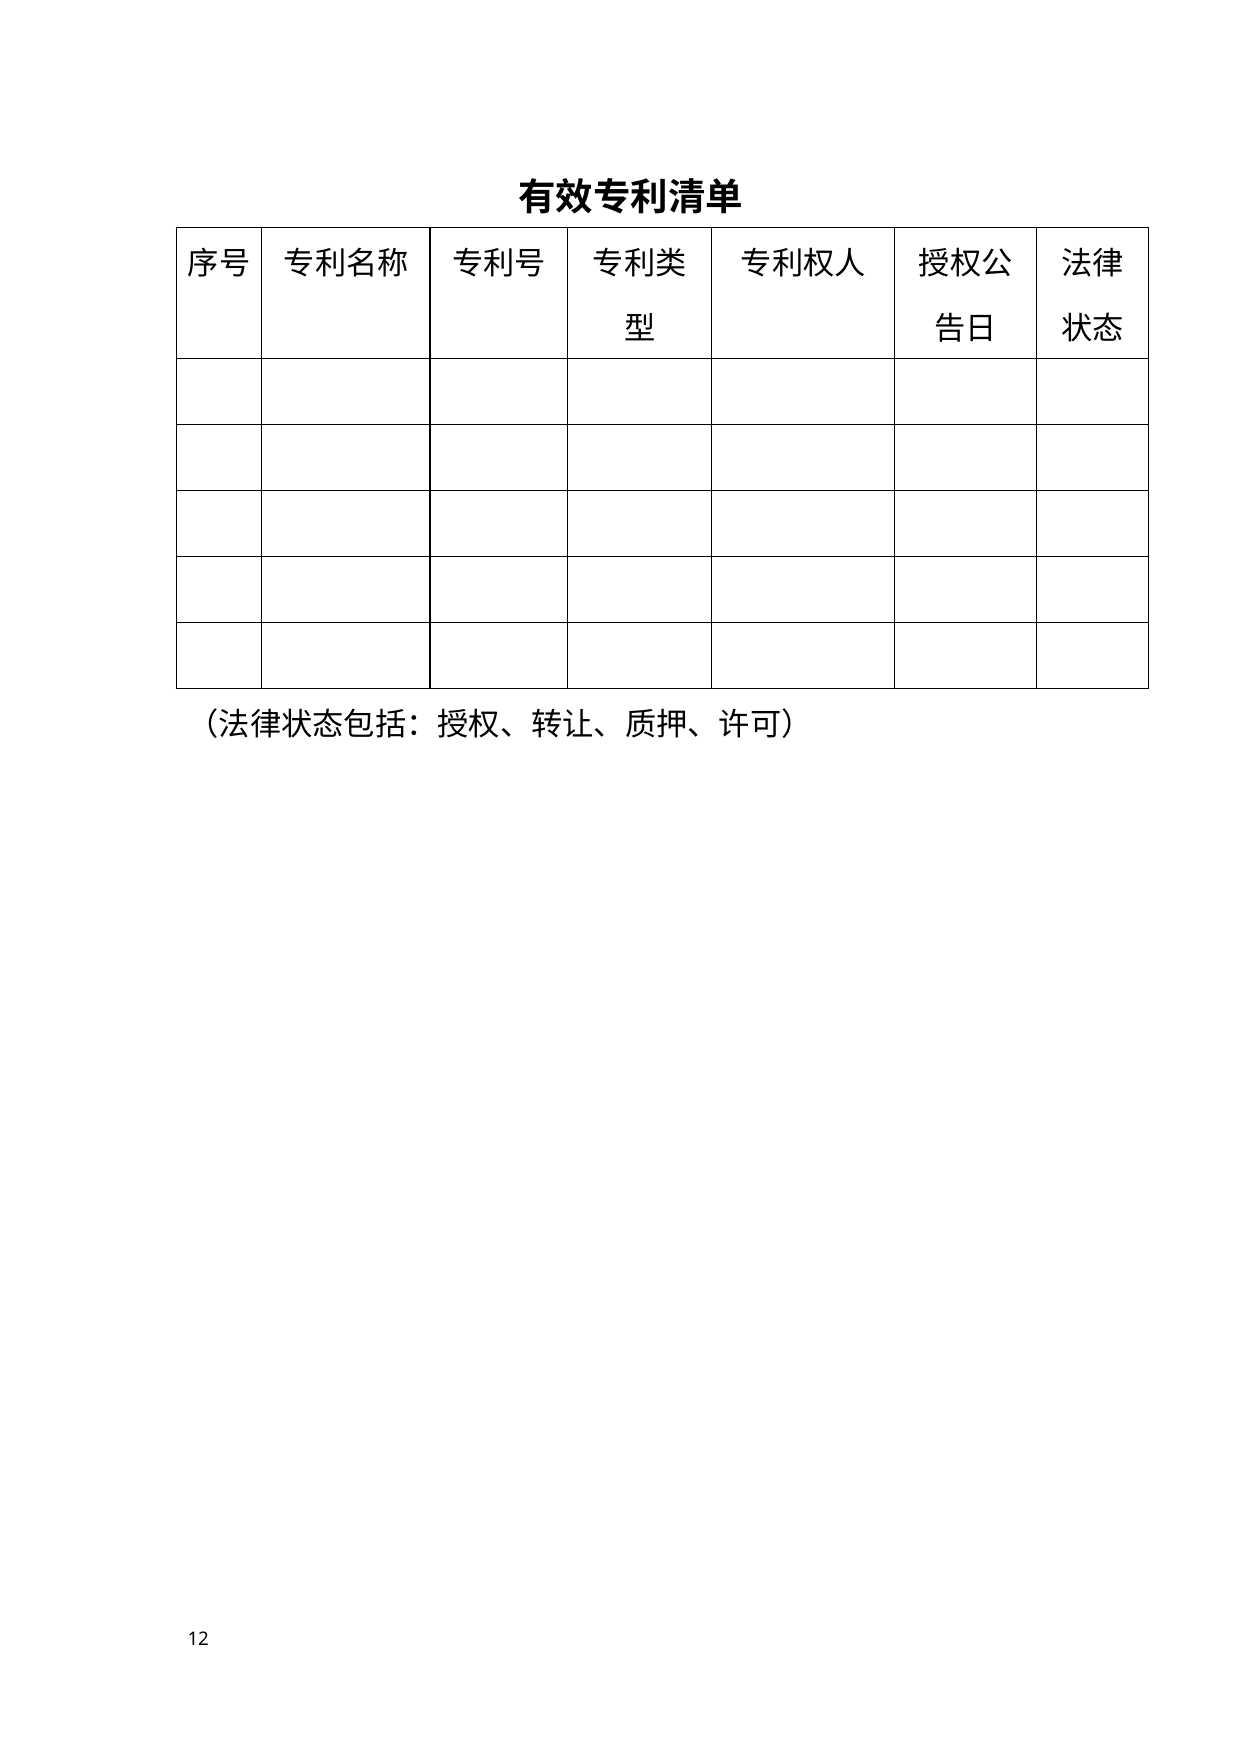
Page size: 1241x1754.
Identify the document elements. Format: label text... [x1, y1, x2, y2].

table_cell [712, 425, 894, 490]
table_cell [431, 359, 567, 424]
table_header 序号 [177, 228, 261, 358]
table_header 专利号 [431, 228, 567, 358]
table_cell [568, 425, 711, 490]
table_cell [712, 359, 894, 424]
table_cell [262, 425, 429, 490]
table_cell [177, 623, 261, 688]
table_header 专利类型 [568, 228, 711, 358]
table_cell [895, 425, 1036, 490]
table_cell [431, 491, 567, 556]
table_cell [262, 623, 429, 688]
table_cell [568, 623, 711, 688]
table_cell [1037, 623, 1148, 688]
table_cell [177, 557, 261, 622]
table_cell [262, 557, 429, 622]
table_cell [568, 491, 711, 556]
table_header 专利名称 [262, 228, 429, 358]
table_cell [262, 491, 429, 556]
table_cell [177, 425, 261, 490]
text （法律状态包括：授权、转让、质押、许可） [187, 689, 1053, 754]
table_cell [1037, 491, 1148, 556]
table_cell [712, 557, 894, 622]
table_cell [895, 623, 1036, 688]
table_cell [177, 491, 261, 556]
table_cell [895, 557, 1036, 622]
table_cell [431, 623, 567, 688]
table_cell [1037, 359, 1148, 424]
table_cell [568, 359, 711, 424]
table_cell [177, 359, 261, 424]
table_cell [1037, 557, 1148, 622]
table_cell [431, 425, 567, 490]
table_cell [262, 359, 429, 424]
text 有效专利清单 [187, 162, 1053, 227]
table_cell [712, 623, 894, 688]
table_header 授权公告日 [895, 228, 1036, 358]
table_header 专利权人 [712, 228, 894, 358]
table_cell [712, 491, 894, 556]
table_header 法律状态 [1037, 228, 1148, 358]
table_cell [895, 491, 1036, 556]
table_cell [568, 557, 711, 622]
table_cell [895, 359, 1036, 424]
table_cell [431, 557, 567, 622]
table_cell [1037, 425, 1148, 490]
